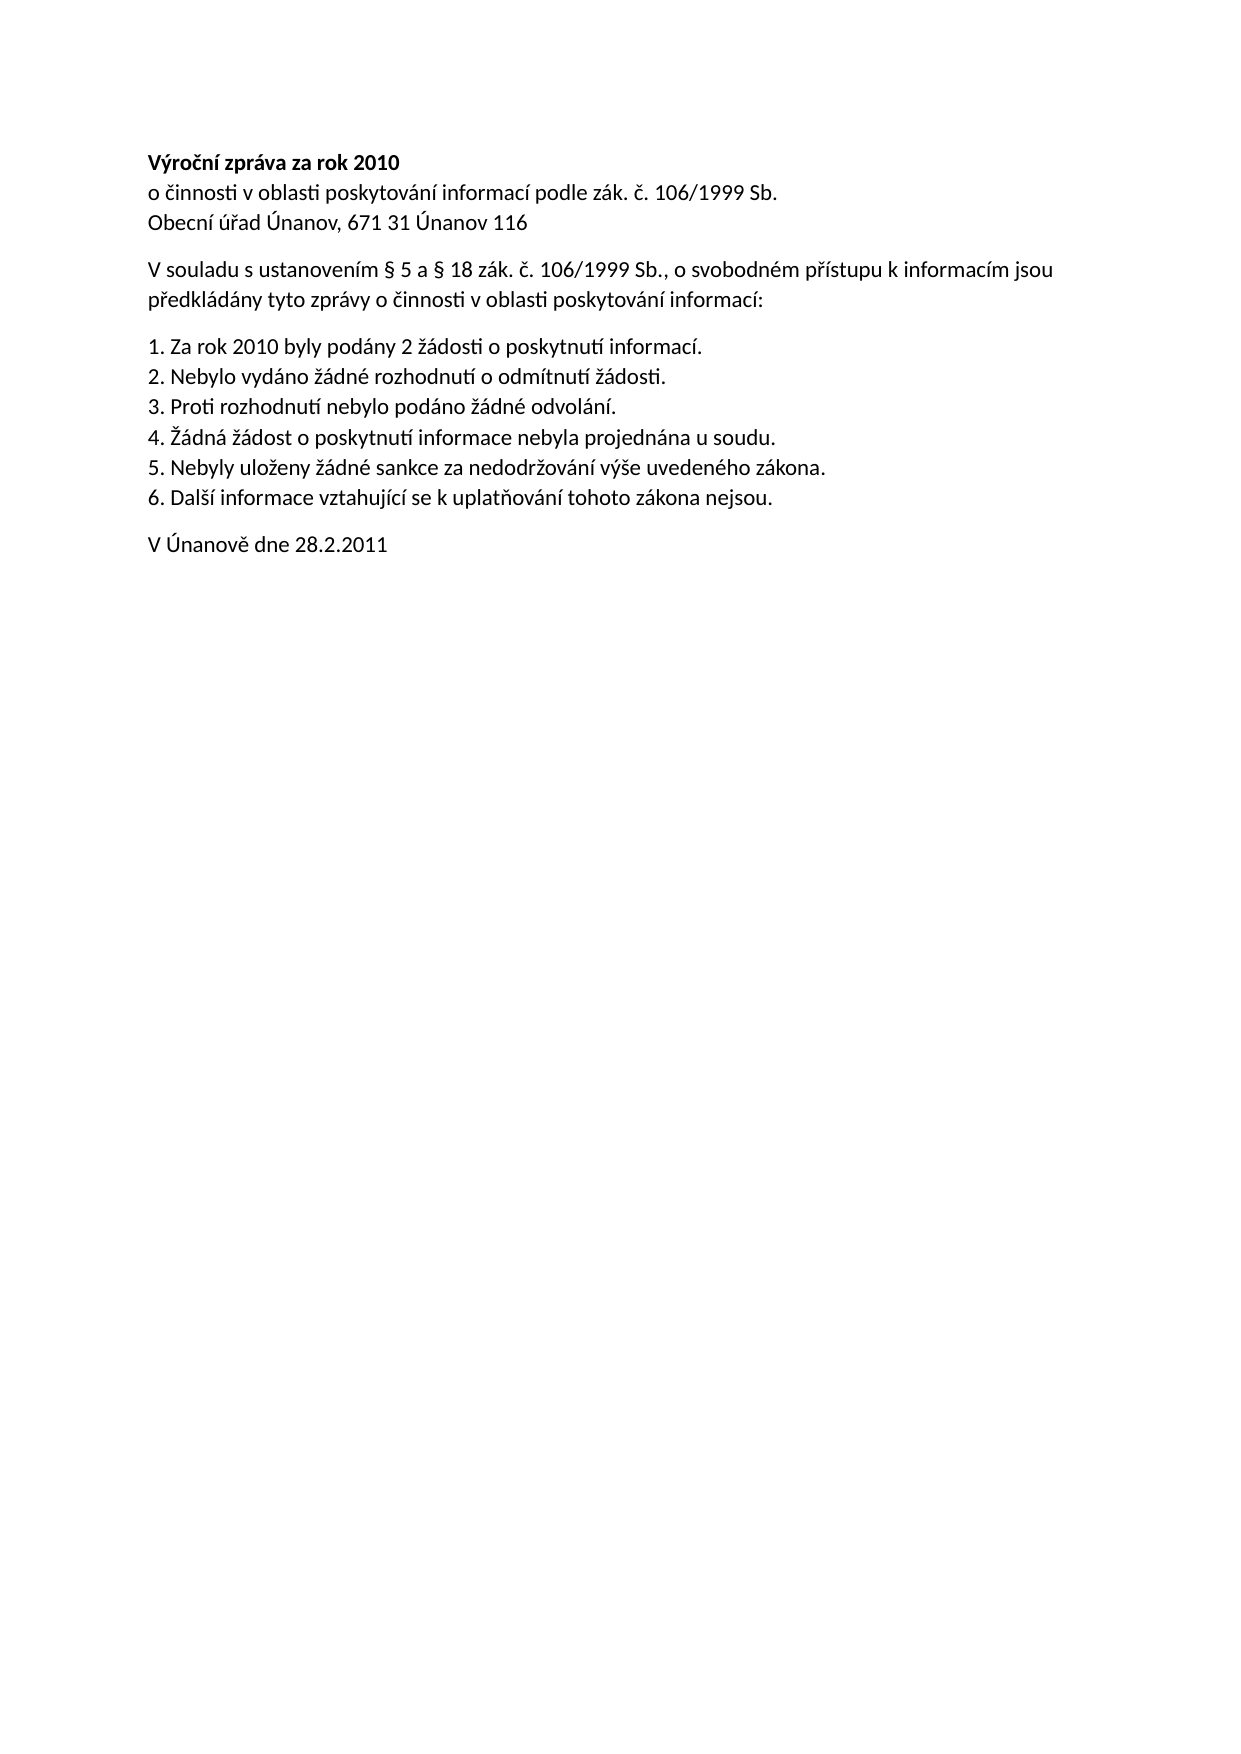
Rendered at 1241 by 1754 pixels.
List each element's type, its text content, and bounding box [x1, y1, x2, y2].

text V souladu s ustanovením § 5 a § 18 zák. č. 106/1999 Sb., o svobodném přístupu k informacím jsou předkládány tyto zprávy o činnosti v oblasti poskytování informací: [148, 255, 1093, 313]
text 1. Za rok 2010 byly podány 2 žádosti o poskytnutí informací. 2. Nebylo vydáno žádné rozhodnutí o odmítnutí žádosti. 3. Proti rozhodnutí nebylo podáno žádné odvolání. 4. Žádná žádost o poskytnutí informace nebyla projednána u soudu. 5. Nebyly uloženy žádné sankce za nedodržování výše uvedeného zákona. 6. Další informace vztahující se k uplatňování tohoto zákona nejsou. [148, 332, 1093, 511]
text V Únanově dne 28.2.2011 [148, 530, 1093, 558]
text Výroční zpráva za rok 2010 o činnosti v oblasti poskytování informací podle zák. č. 106/1999 Sb. Obecní úřad Únanov, 671 31 Únanov 116 [148, 148, 1093, 236]
